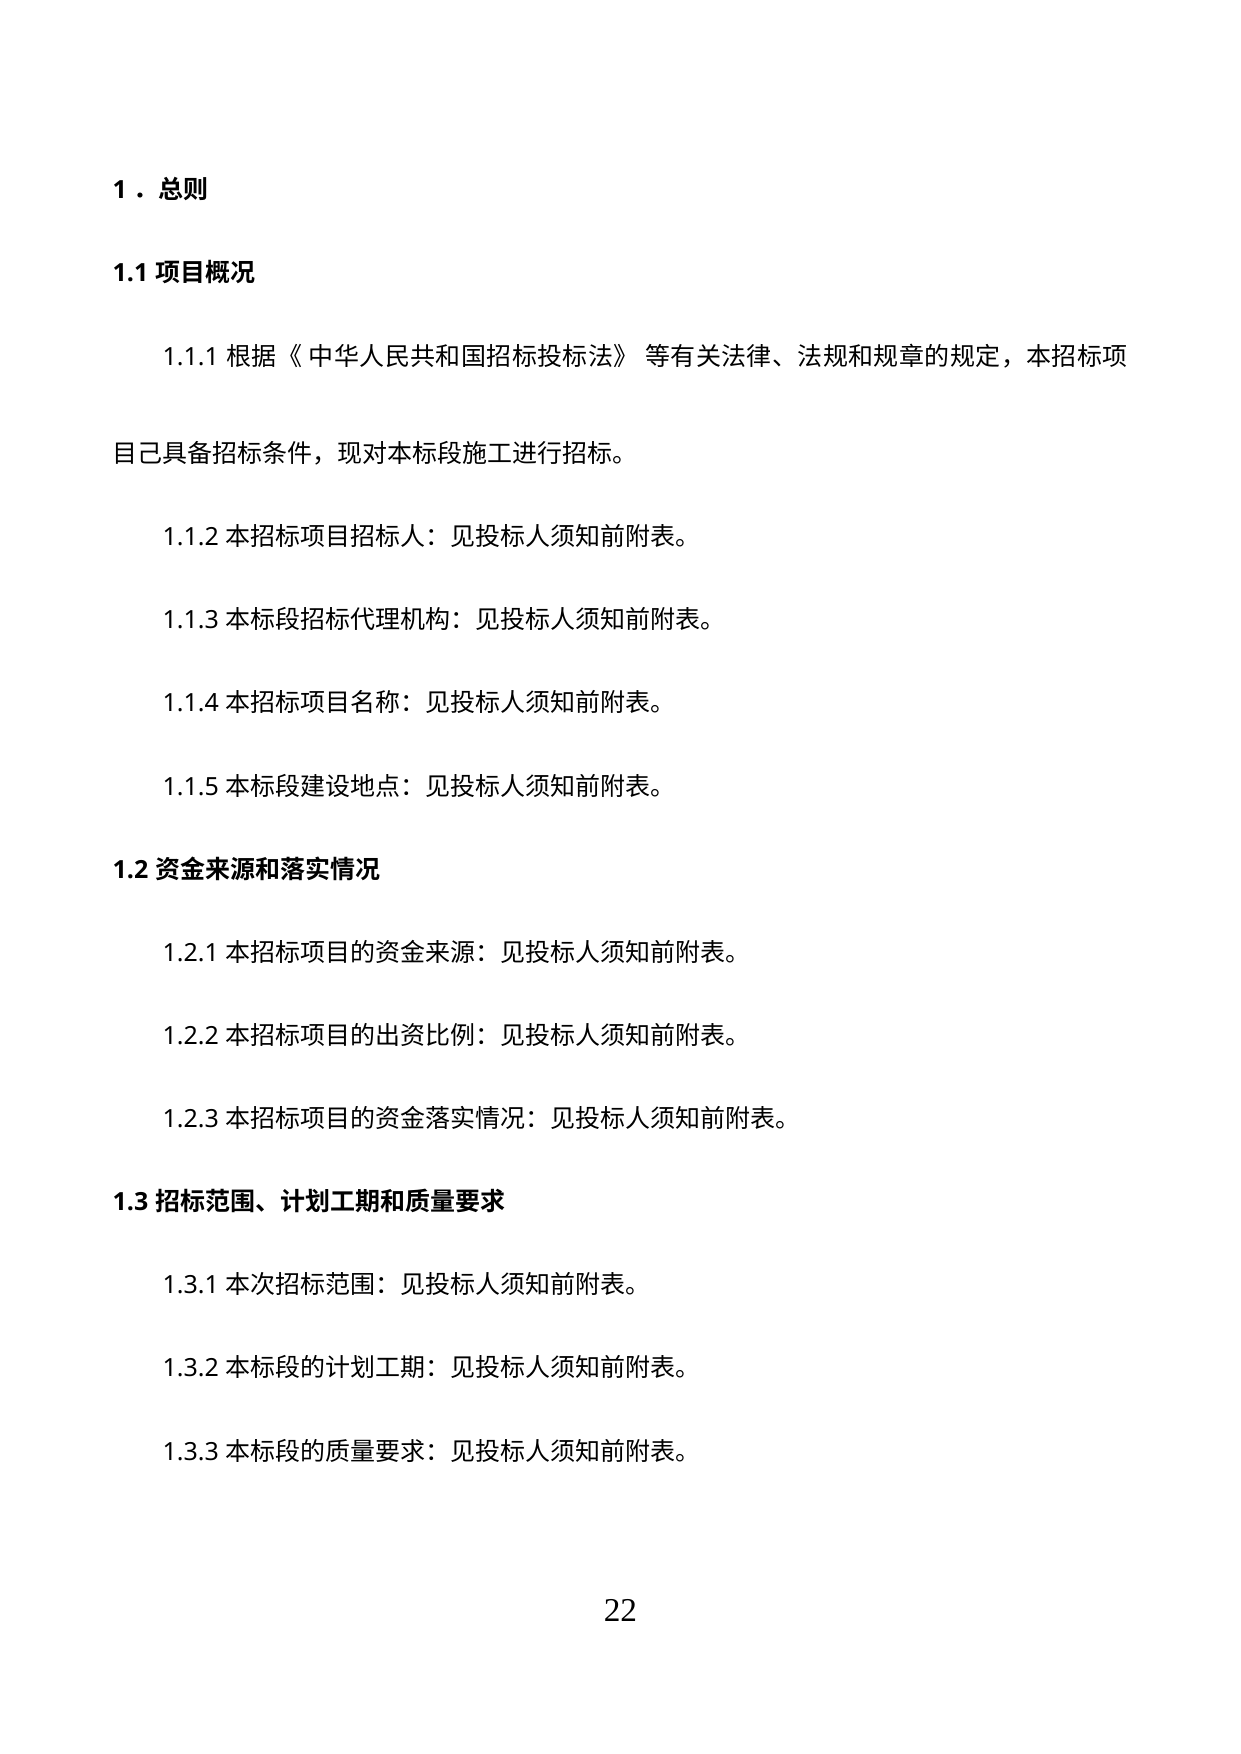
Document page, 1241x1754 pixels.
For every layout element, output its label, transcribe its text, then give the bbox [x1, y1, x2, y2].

text 1.1.2 本招标项目招标人：见投标人须知前附表。 [112, 502, 1128, 567]
text 1.1.4 本招标项目名称：见投标人须知前附表。 [112, 668, 1128, 733]
text 1.3.1 本次招标范围：见投标人须知前附表。 [112, 1250, 1128, 1315]
text 1.3.2 本标段的计划工期：见投标人须知前附表。 [112, 1333, 1128, 1398]
text 1.2.1 本招标项目的资金来源：见投标人须知前附表。 [112, 918, 1128, 983]
subtitle 1.2 资金来源和落实情况 [112, 835, 1128, 900]
subtitle 1 ．总则 [112, 155, 1128, 220]
subtitle 1.1 项目概况 [112, 238, 1128, 303]
text 1.1.3 本标段招标代理机构：见投标人须知前附表。 [112, 585, 1128, 650]
text 1.1.5 本标段建设地点：见投标人须知前附表。 [112, 752, 1128, 817]
text 1.1.1 根据《 中华人民共和国招标投标法》 等有关法律、法规和规章的规定，本招标项目己具备招标条件，现对本标段施工进行招标。 [112, 322, 1128, 484]
text 1.2.2 本招标项目的出资比例：见投标人须知前附表。 [112, 1001, 1128, 1066]
text 1.3.3 本标段的质量要求：见投标人须知前附表。 [112, 1417, 1128, 1482]
subtitle 1.3 招标范围、计划工期和质量要求 [112, 1167, 1128, 1232]
text 1.2.3 本招标项目的资金落实情况：见投标人须知前附表。 [112, 1084, 1128, 1149]
